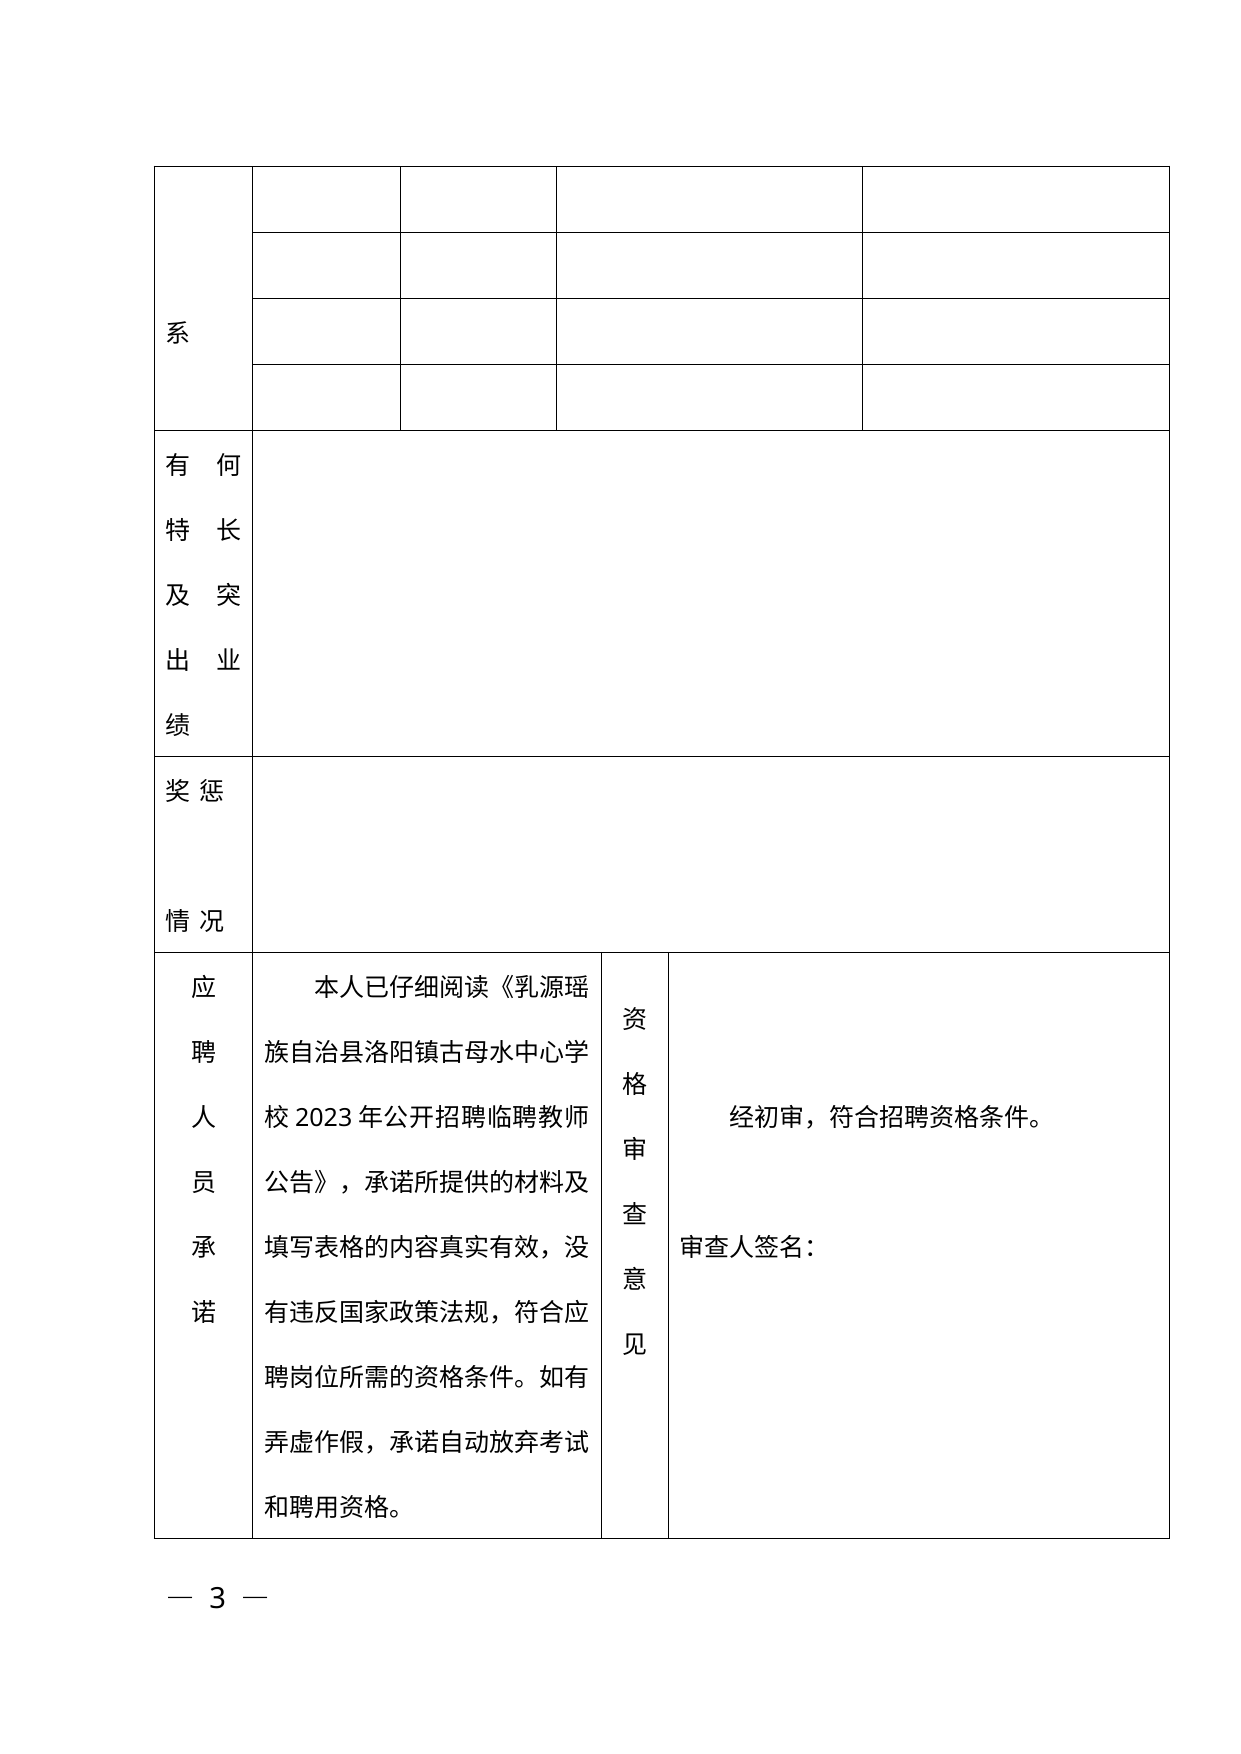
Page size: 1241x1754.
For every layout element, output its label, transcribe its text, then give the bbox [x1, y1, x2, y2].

table_cell [253, 233, 400, 298]
table_cell 奖 惩 情 况 [155, 757, 252, 952]
table_cell [557, 167, 862, 232]
table_cell [253, 167, 400, 232]
table_cell 资 格 审 查 意 见 [602, 953, 668, 1538]
table_cell [401, 233, 556, 298]
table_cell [253, 953, 601, 1538]
table_cell [863, 233, 1169, 298]
table_cell 有何特长及突出业绩 [155, 431, 252, 756]
table_cell [557, 233, 862, 298]
table_cell [557, 299, 862, 364]
table_cell [253, 299, 400, 364]
table_cell [863, 365, 1169, 430]
table_cell 应 聘 人 员 承 诺 [155, 953, 252, 1538]
table_cell [401, 167, 556, 232]
table_cell [557, 365, 862, 430]
table_cell [253, 365, 400, 430]
table_cell [253, 431, 1169, 756]
table_cell [401, 299, 556, 364]
table_cell [253, 757, 1169, 952]
table_cell [863, 299, 1169, 364]
table_cell [863, 167, 1169, 232]
table_cell [401, 365, 556, 430]
